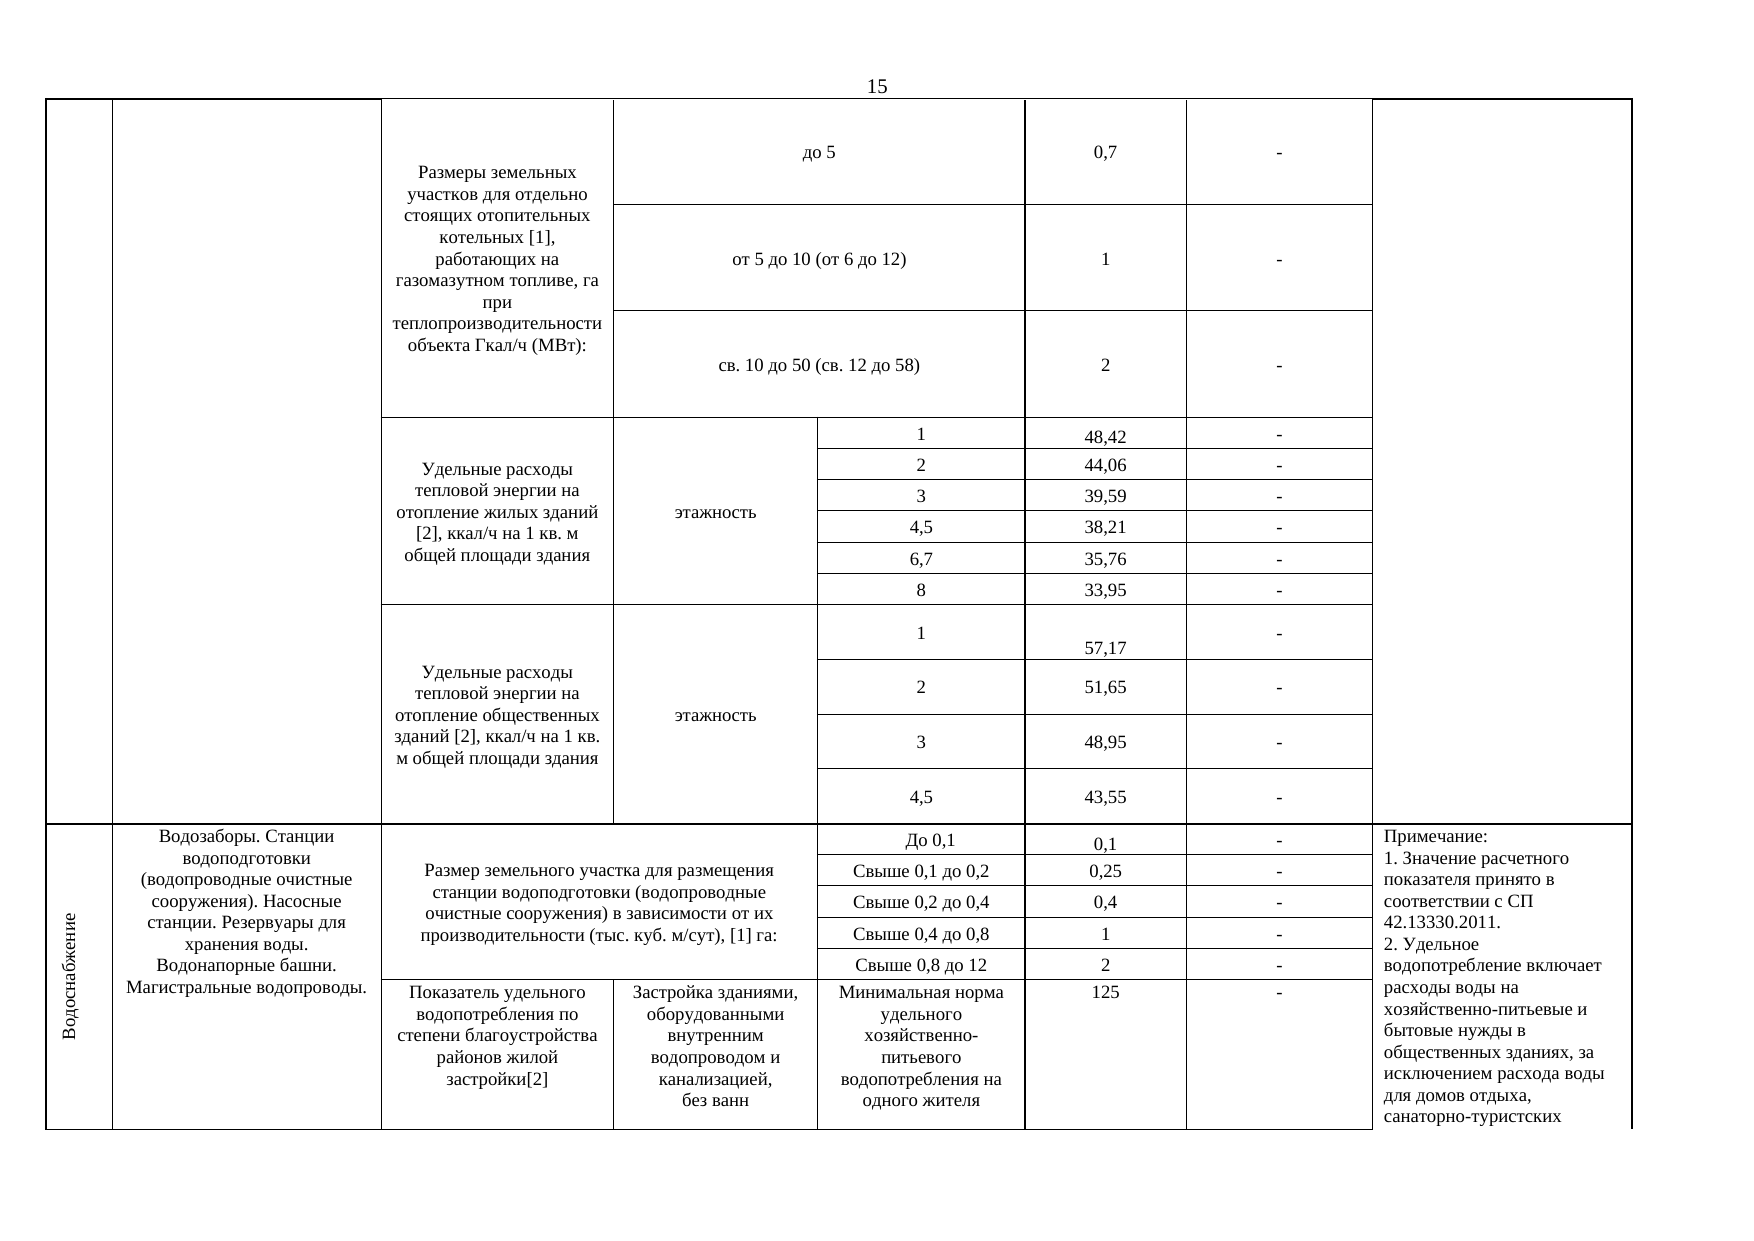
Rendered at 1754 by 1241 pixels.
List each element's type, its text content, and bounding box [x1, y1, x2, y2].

table_cell - [1187, 825, 1372, 854]
table_cell 33,95 [1026, 574, 1186, 604]
table_cell Примечание: 1. Значение расчетного показателя принято в соответствии с СП 42.13330.2011. 2. Удельное водопотребление включает расходы воды на хозяйственно-питьевые и бытовые нужды в общественных зданиях, за исключением расхода воды для домов отдыха, санаторно-туристских комплексов и пионерских лагерей, которые должны приниматься согласно технологических данных. 3. Расстояние от инженерных коммуникаций до объектов культурного наследия и их территорий следует принимать из расчета, м., не менее: от сетей водопровода, канализации и теплоснабжения (кроме разводящих) – 15, от других подземных инженерных сетей – 5. 4. В условиях реконструкции объектов культурного наследия указанные расстояния допускается сокращать, но принимать, м., не менее: от водонесущих сетей – 5, неводонесущих – 2. [1373, 825, 1631, 1129]
table_cell - [1187, 574, 1372, 604]
table_cell 0,25 [1026, 855, 1186, 885]
table_cell - [1187, 949, 1372, 979]
table_cell - [1187, 418, 1372, 448]
table_cell 1 [818, 418, 1024, 448]
table_cell - [1187, 886, 1372, 917]
table_cell 0,7 [1025, 99, 1186, 204]
table_cell - [1187, 205, 1372, 310]
table_cell 38,21 [1026, 511, 1186, 542]
table_cell 35,76 [1026, 543, 1186, 573]
table_cell 0,4 [1026, 886, 1186, 917]
table_cell 2 [1026, 311, 1186, 417]
table_cell 1 [818, 605, 1024, 659]
table_cell 2 [1026, 949, 1186, 979]
table_cell - [1187, 511, 1372, 542]
table_cell Размеры земельных участков для отдельно стоящих отопительных котельных [1], работающих на газомазутном топливе, га при теплопроизводительности объекта Гкал/ч (МВт): [382, 99, 613, 417]
table_cell 4,5 [818, 769, 1024, 823]
table_cell - [1187, 715, 1372, 768]
table_cell - [1187, 543, 1372, 573]
table_cell 44,06 [1026, 449, 1186, 479]
table_cell Свыше 0,1 до 0,2 [818, 855, 1024, 885]
table_cell 4,5 [818, 511, 1024, 542]
table_cell 57,17 [1026, 605, 1186, 659]
table_cell 39,59 [1026, 480, 1186, 510]
table_cell Застройка зданиями, оборудованными внутренним водопроводом и канализацией, без ванн [614, 980, 817, 1129]
table_cell 8 [818, 574, 1024, 604]
table_cell Водоснабжение [47, 825, 112, 1129]
table_cell 3 [818, 480, 1024, 510]
table_cell Размер земельного участка для размещения станции водоподготовки (водопроводные очистные сооружения) в зависимости от их производительности (тыс. куб. м/сут), [1] га: [382, 825, 817, 979]
table_cell 43,55 [1026, 769, 1186, 823]
table_cell До 0,1 [818, 825, 1024, 854]
table_cell Свыше 0,2 до 0,4 [818, 886, 1024, 917]
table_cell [818, 980, 1024, 1129]
table_cell - [1187, 480, 1372, 510]
table_cell этажность [614, 418, 817, 604]
table_cell св. 10 до 50 (св. 12 до 58) [614, 311, 1024, 417]
table_cell 48,95 [1026, 715, 1186, 768]
table_cell - [1187, 980, 1372, 1129]
table_cell 2 [818, 660, 1024, 713]
table_cell - [1187, 918, 1372, 948]
table_cell - [1187, 769, 1372, 823]
table_cell Удельные расходы тепловой энергии на отопление общественных зданий [2], ккал/ч на 1 кв. м общей площади здания [382, 605, 613, 823]
table_cell 0,1 [1026, 825, 1186, 854]
table_cell - [1186, 99, 1372, 204]
table_cell Свыше 0,8 до 12 [818, 949, 1024, 979]
table_cell Свыше 0,4 до 0,8 [818, 918, 1024, 948]
table_cell Удельные расходы тепловой энергии на отопление жилых зданий [2], ккал/ч на 1 кв. м общей площади здания [382, 418, 613, 604]
table_cell 125 [1026, 980, 1186, 1129]
table_cell - [1187, 605, 1372, 659]
table_cell 1 [1026, 205, 1186, 310]
table_cell - [1187, 660, 1372, 713]
table_cell до 5 [614, 99, 1025, 204]
table_cell 3 [818, 715, 1024, 768]
table_cell - [1187, 855, 1372, 885]
table_cell 51,65 [1026, 660, 1186, 713]
table_cell от 5 до 10 (от 6 до 12) [614, 205, 1024, 310]
table_cell 2 [818, 449, 1024, 479]
table_cell 1 [1026, 918, 1186, 948]
table_cell 6,7 [818, 543, 1024, 573]
table_cell - [1187, 311, 1372, 417]
table_cell этажность [614, 605, 817, 823]
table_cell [382, 980, 613, 1129]
table_cell 48,42 [1026, 418, 1186, 448]
table_cell - [1187, 449, 1372, 479]
table_cell Водозаборы. Станции водоподготовки (водопроводные очистные сооружения). Насосные станции. Резервуары для хранения воды. Водонапорные башни. Магистральные водопроводы. [113, 825, 381, 1129]
